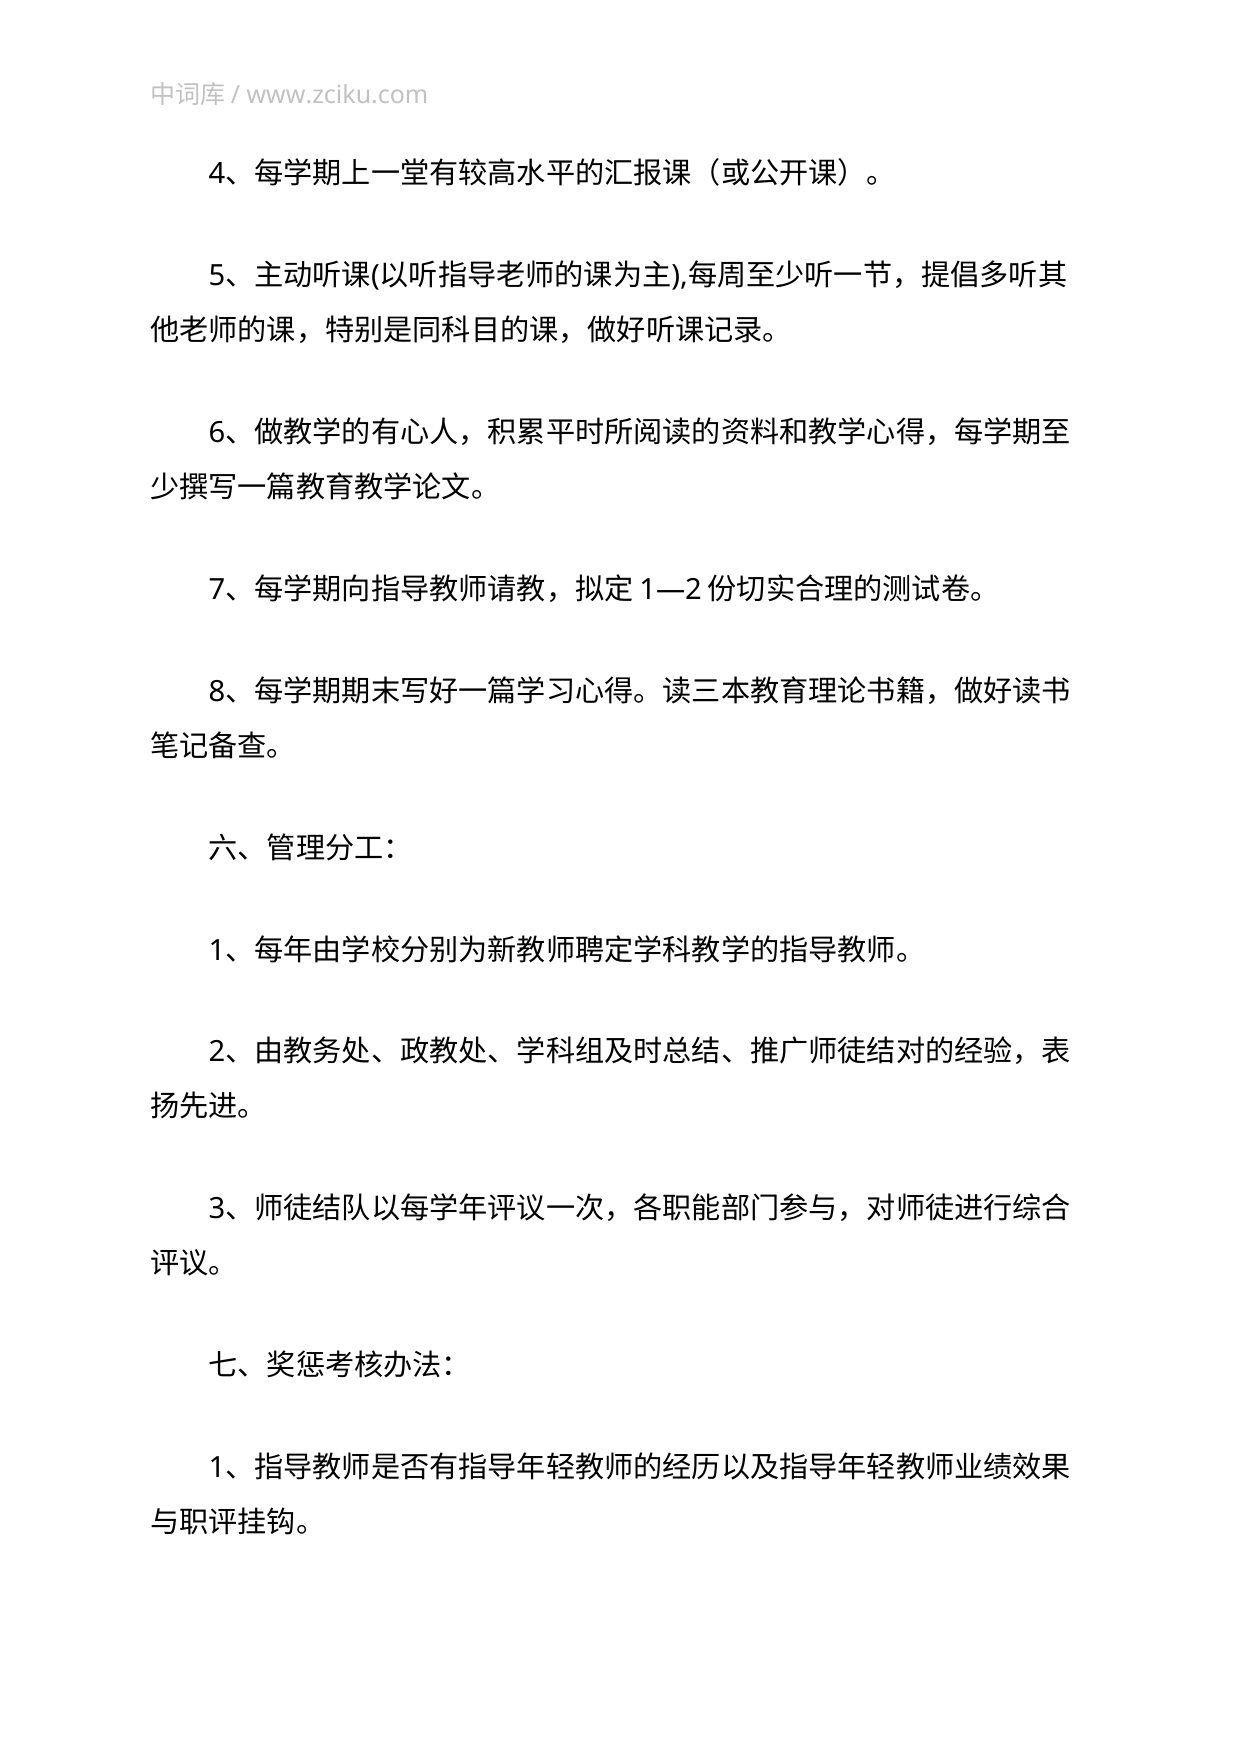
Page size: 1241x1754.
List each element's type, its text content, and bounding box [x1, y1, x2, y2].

text 5、主动听课(以听指导老师的课为主),每周至少听一节，提倡多听其他老师的课，特别是同科目的课，做好听课记录。 [150, 252, 1090, 349]
text 6、做教学的有心人，积累平时所阅读的资料和教学心得，每学期至少撰写一篇教育教学论文。 [150, 409, 1090, 506]
text 1、指导教师是否有指导年轻教师的经历以及指导年轻教师业绩效果与职评挂钩。 [150, 1443, 1090, 1541]
text 六、管理分工： [150, 824, 1090, 867]
text 8、每学期期末写好一篇学习心得。读三本教育理论书籍，做好读书笔记备查。 [150, 667, 1090, 765]
text 4、每学期上一堂有较高水平的汇报课（或公开课）。 [150, 150, 1090, 192]
text 1、每年由学校分别为新教师聘定学科教学的指导教师。 [150, 926, 1090, 968]
text 3、师徒结队以每学年评议一次，各职能部门参与，对师徒进行综合评议。 [150, 1185, 1090, 1282]
text 七、奖惩考核办法： [150, 1342, 1090, 1384]
text 2、由教务处、政教处、学科组及时总结、推广师徒结对的经验，表扬先进。 [150, 1028, 1090, 1125]
text 7、每学期向指导教师请教，拟定1—2份切实合理的测试卷。 [150, 566, 1090, 608]
